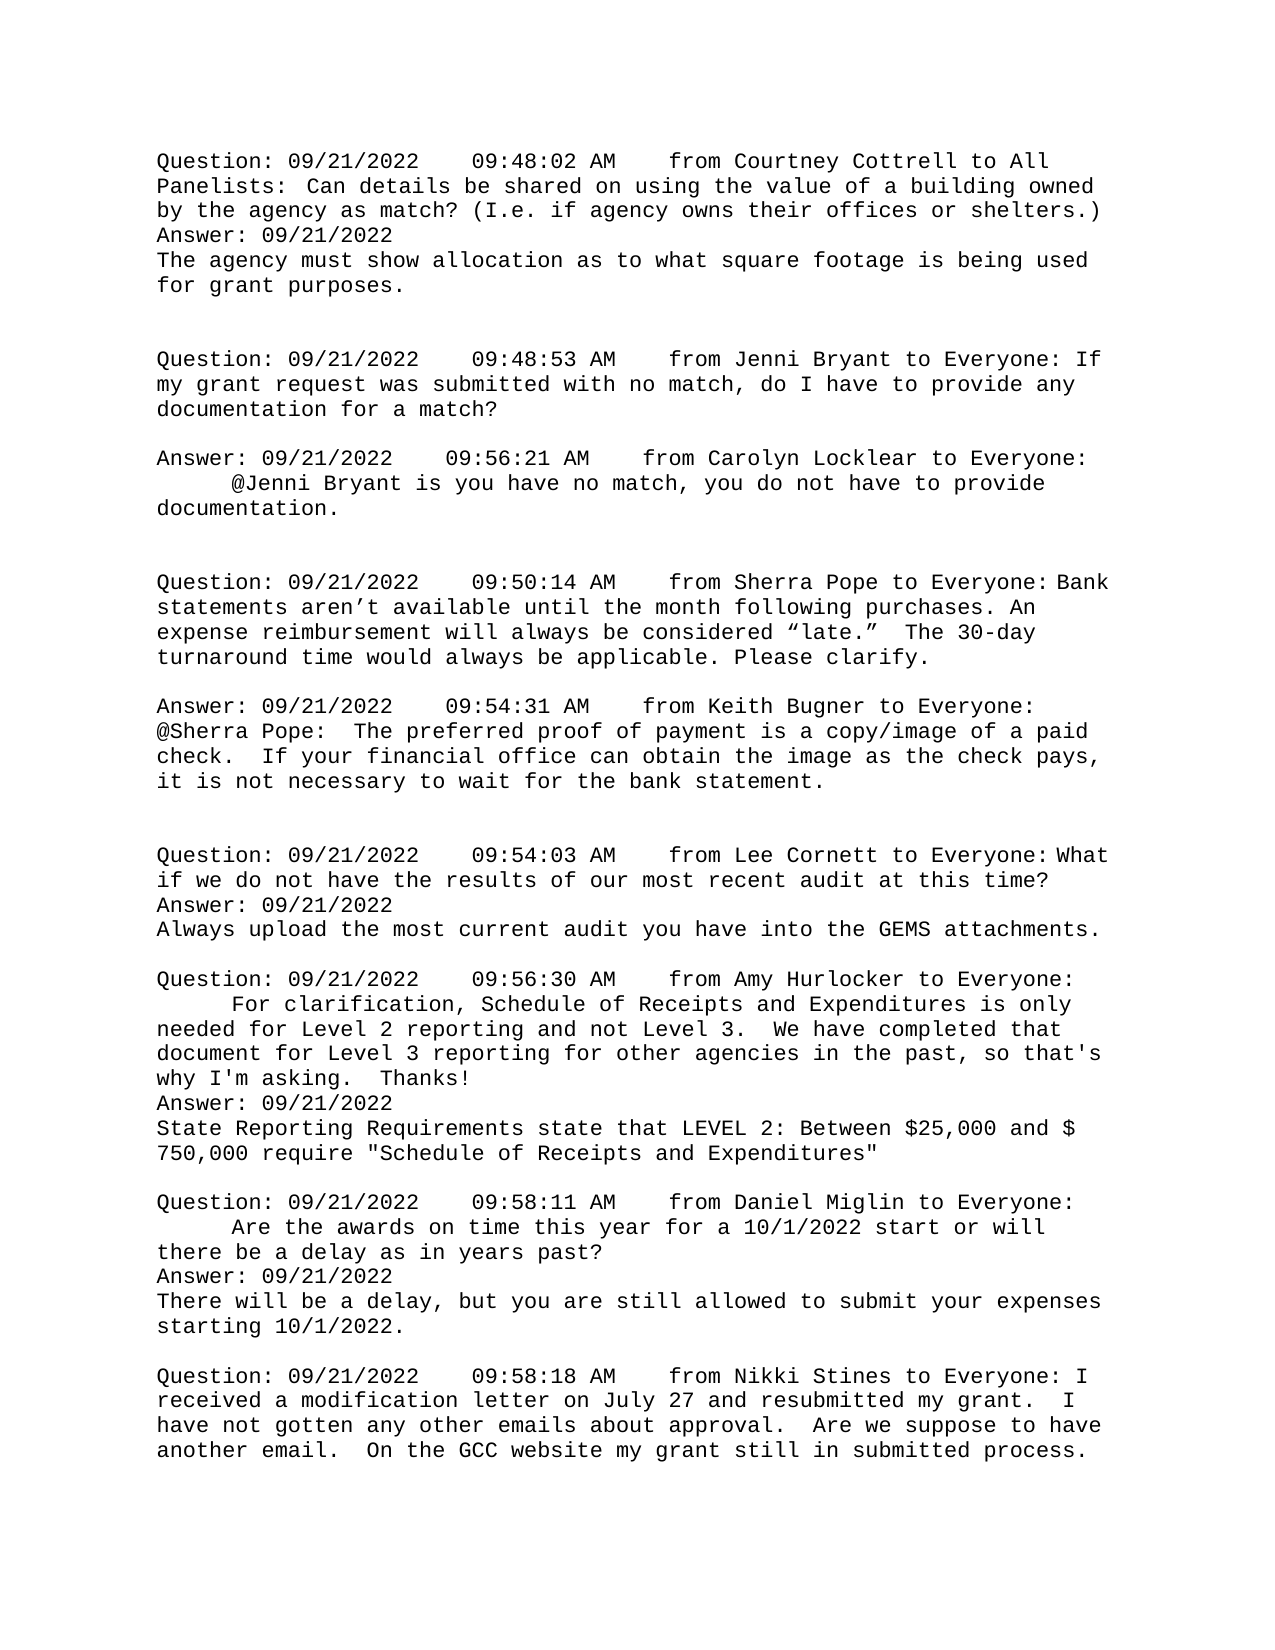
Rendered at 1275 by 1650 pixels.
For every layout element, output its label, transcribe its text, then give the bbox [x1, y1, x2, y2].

text Answer: 09/21/2022 Always upload the most current audit you have into the GEMS attachments. [156, 894, 1118, 943]
text Question: 09/21/2022 09:50:14 AM from Sherra Pope to Everyone: Bank statements aren’t available until the month following purchases. An expense reimbursement will always be considered “late.” The 30-day turnaround time would always be applicable. Please clarify. [156, 571, 1118, 671]
text Answer: 09/21/2022 There will be a delay, but you are still allowed to submit your expenses starting 10/1/2022. [156, 1266, 1118, 1340]
text Answer: 09/21/2022 State Reporting Requirements state that LEVEL 2: Between $25,000 and $ 750,000 require "Schedule of Receipts and Expenditures" [156, 1092, 1118, 1166]
text Question: 09/21/2022 09:58:11 AM from Daniel Miglin to Everyone: Are the awards on time this year for a 10/1/2022 start or will there be a delay as in years past? [156, 1191, 1118, 1266]
text Question: 09/21/2022 09:48:02 AM from Courtney Cottrell to All Panelists: Can details be shared on using the value of a building owned by the agency as match? (I.e. if agency owns their offices or shelters.) [156, 150, 1118, 224]
text Answer: 09/21/2022 09:56:21 AM from Carolyn Locklear to Everyone: @Jenni Bryant is you have no match, you do not have to provide documentation. [156, 447, 1118, 522]
text Question: 09/21/2022 09:48:53 AM from Jenni Bryant to Everyone: If my grant request was submitted with no match, do I have to provide any documentation for a match? [156, 348, 1118, 423]
text Answer: 09/21/2022 09:54:31 AM from Keith Bugner to Everyone: @Sherra Pope: The preferred proof of payment is a copy/image of a paid check. If your financial office can obtain the image as the check pays, it is not necessary to wait for the bank statement. [156, 695, 1118, 794]
text Question: 09/21/2022 09:54:03 AM from Lee Cornett to Everyone: What if we do not have the results of our most recent audit at this time? [156, 844, 1118, 894]
text Question: 09/21/2022 09:58:18 AM from Nikki Stines to Everyone: I received a modification letter on July 27 and resubmitted my grant. I have not gotten any other emails about approval. Are we suppose to have another email. On the GCC website my grant still in submitted process. [156, 1365, 1118, 1464]
text Answer: 09/21/2022 The agency must show allocation as to what square footage is being used for grant purposes. [156, 224, 1118, 299]
text Question: 09/21/2022 09:56:30 AM from Amy Hurlocker to Everyone: For clarification, Schedule of Receipts and Expenditures is only needed for Level 2 reporting and not Level 3. We have completed that document for Level 3 reporting for other agencies in the past, so that's why I'm asking. Thanks! [156, 968, 1118, 1092]
